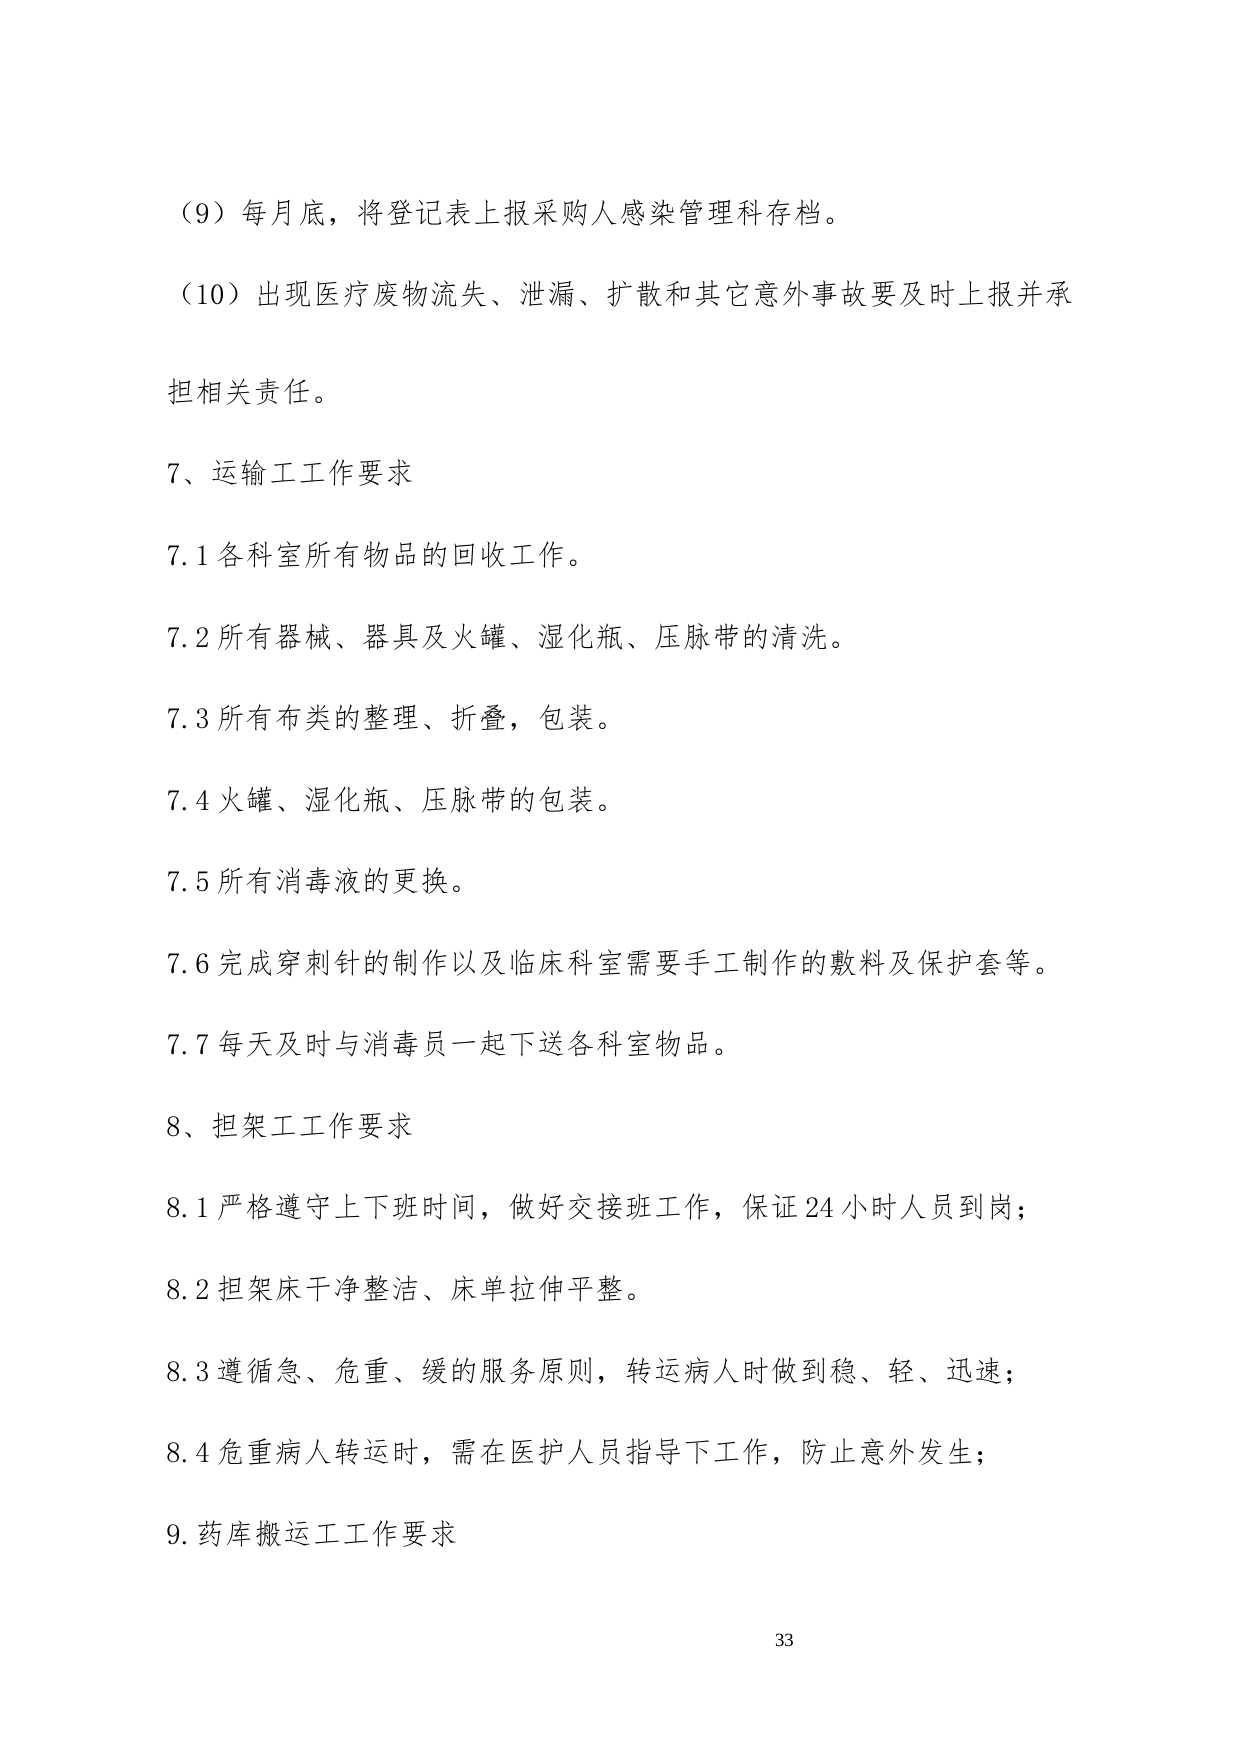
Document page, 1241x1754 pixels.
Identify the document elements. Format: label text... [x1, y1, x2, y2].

text 8.1严格遵守上下班时间，做好交接班工作，保证24小时人员到岗； [165, 1173, 1075, 1238]
text 7.6完成穿刺针的制作以及临床科室需要手工制作的敷料及保护套等。 [165, 928, 1075, 993]
text 7.4火罐、湿化瓶、压脉带的包装。 [165, 765, 1075, 830]
text 7、运输工工作要求 [165, 439, 1075, 504]
text 8.4危重病人转运时，需在医护人员指导下工作，防止意外发生； [165, 1418, 1075, 1483]
text （10）出现医疗废物流失、泄漏、扩散和其它意外事故要及时上报并承担相关责任。 [165, 260, 1075, 422]
text 8、担架工工作要求 [165, 1091, 1075, 1156]
text 7.2所有器械、器具及火罐、湿化瓶、压脉带的清洗。 [165, 602, 1075, 667]
text 7.7每天及时与消毒员一起下送各科室物品。 [165, 1010, 1075, 1075]
text 8.3遵循急、危重、缓的服务原则，转运病人时做到稳、轻、迅速； [165, 1336, 1075, 1401]
text 7.5所有消毒液的更换。 [165, 847, 1075, 912]
text 7.3所有布类的整理、折叠，包装。 [165, 683, 1075, 748]
text 8.2担架床干净整洁、床单拉伸平整。 [165, 1254, 1075, 1319]
text 7.1各科室所有物品的回收工作。 [165, 520, 1075, 585]
text 9.药库搬运工工作要求 [165, 1499, 1075, 1564]
text （9）每月底，将登记表上报采购人感染管理科存档。 [165, 178, 1075, 243]
